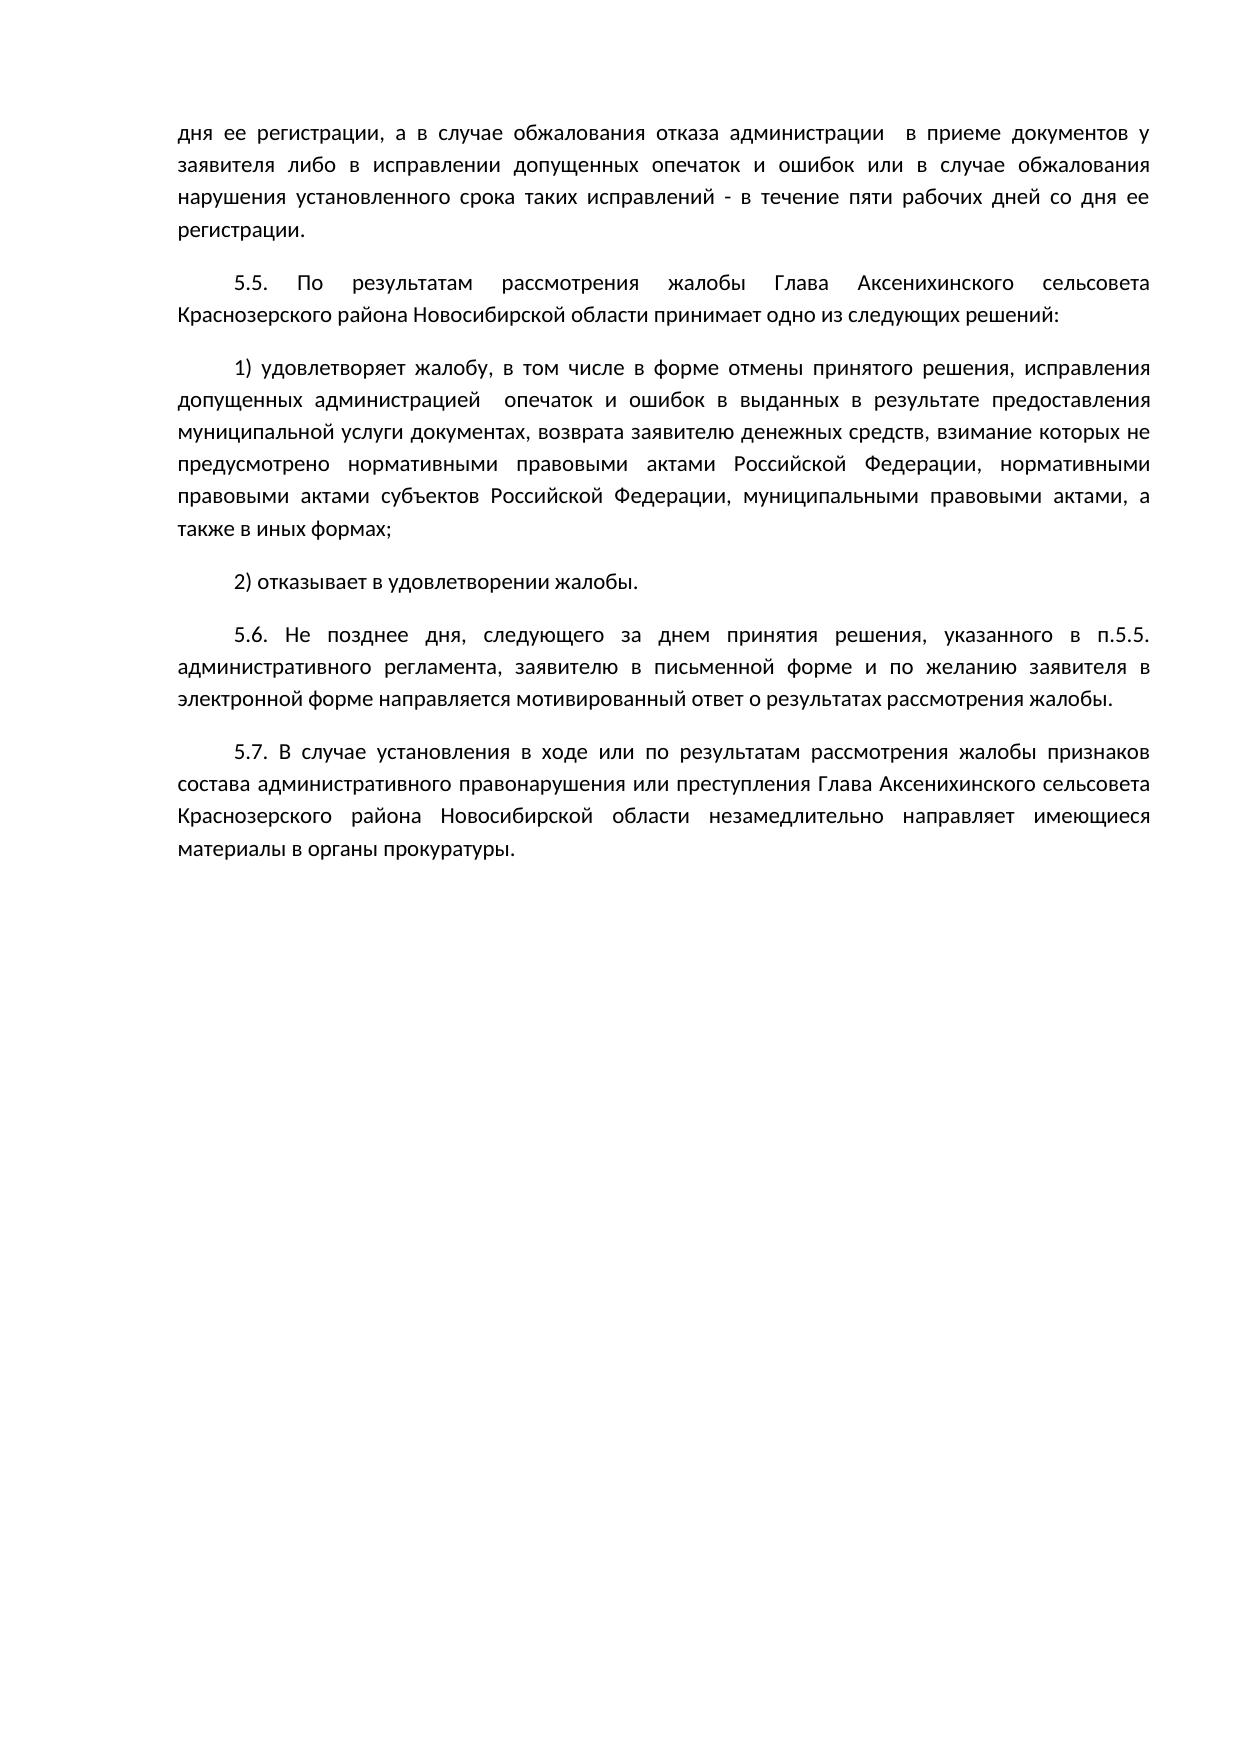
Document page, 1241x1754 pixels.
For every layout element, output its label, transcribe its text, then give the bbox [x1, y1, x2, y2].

text 1) удовлетворяет жалобу, в том числе в форме отмены принятого решения, исправления допущенных администрацией опечаток и ошибок в выданных в результате предоставления муниципальной услуги документах, возврата заявителю денежных средств, взимание которых не предусмотрено нормативными правовыми актами Российской Федерации, нормативными правовыми актами субъектов Российской Федерации, муниципальными правовыми актами, а также в иных формах; [177, 353, 1152, 542]
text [177, 118, 1152, 243]
text 5.5. По результатам рассмотрения жалобы Глава Аксенихинского сельсовета Краснозерского района Новосибирской области принимает одно из следующих решений: [177, 268, 1152, 328]
text 2) отказывает в удовлетворении жалобы. [177, 567, 1152, 595]
text 5.7. В случае установления в ходе или по результатам рассмотрения жалобы признаков состава административного правонарушения или преступления Глава Аксенихинского сельсовета Краснозерского района Новосибирской области незамедлительно направляет имеющиеся материалы в органы прокуратуры. [177, 737, 1152, 862]
text 5.6. Не позднее дня, следующего за днем принятия решения, указанного в п.5.5. административного регламента, заявителю в письменной форме и по желанию заявителя в электронной форме направляется мотивированный ответ о результатах рассмотрения жалобы. [177, 620, 1152, 712]
